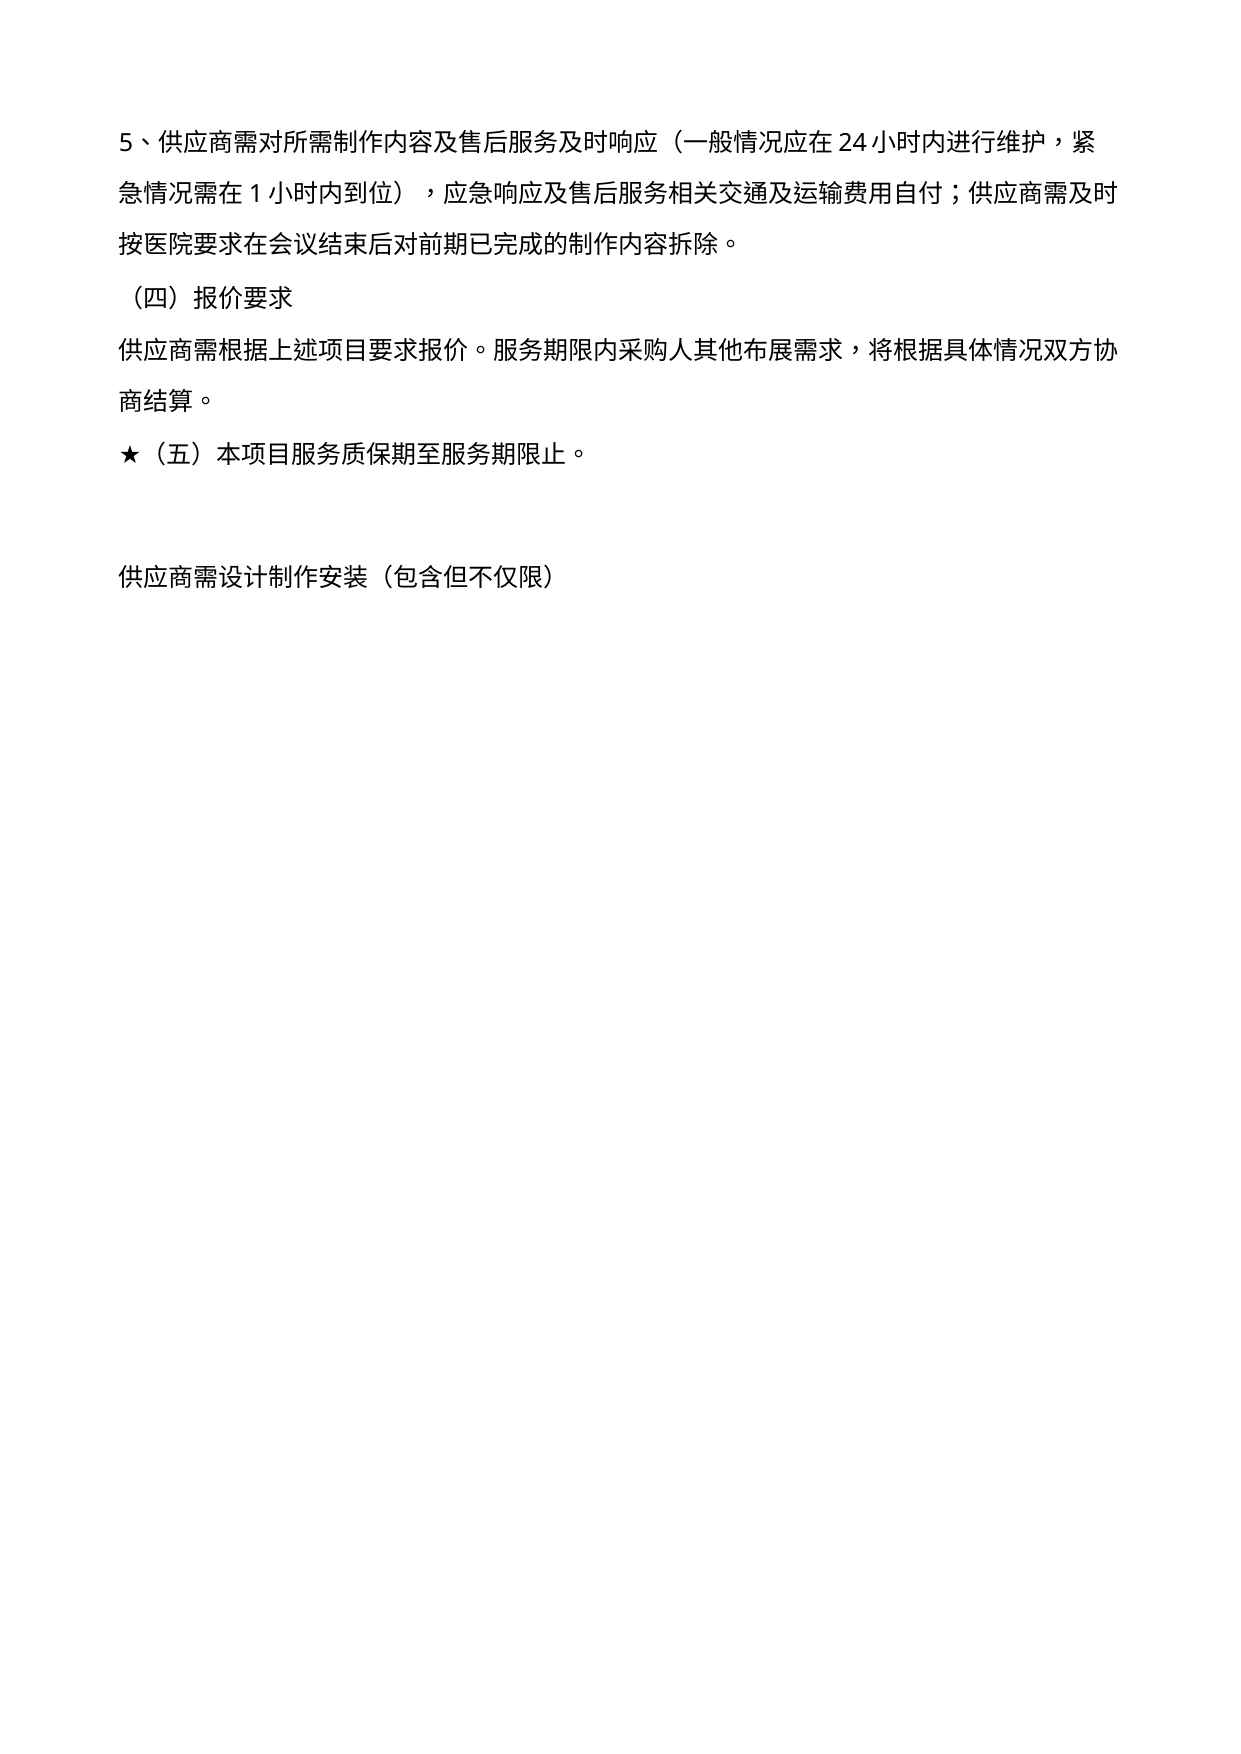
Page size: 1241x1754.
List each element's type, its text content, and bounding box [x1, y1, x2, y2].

text 5、供应商需对所需制作内容及售后服务及时响应（一般情况应在24小时内进行维护，紧急情况需在1小时内到位），应急响应及售后服务相关交通及运输费用自付；供应商需及时按医院要求在会议结束后对前期已完成的制作内容拆除。 [119, 125, 1121, 261]
text ★（五）本项目服务质保期至服务期限止。 [119, 434, 1121, 471]
text （四）报价要求 [119, 278, 1121, 314]
text 供应商需设计制作安装（包含但不仅限） [119, 557, 1121, 593]
text 供应商需根据上述项目要求报价。服务期限内采购人其他布展需求，将根据具体情况双方协商结算。 [119, 332, 1121, 418]
